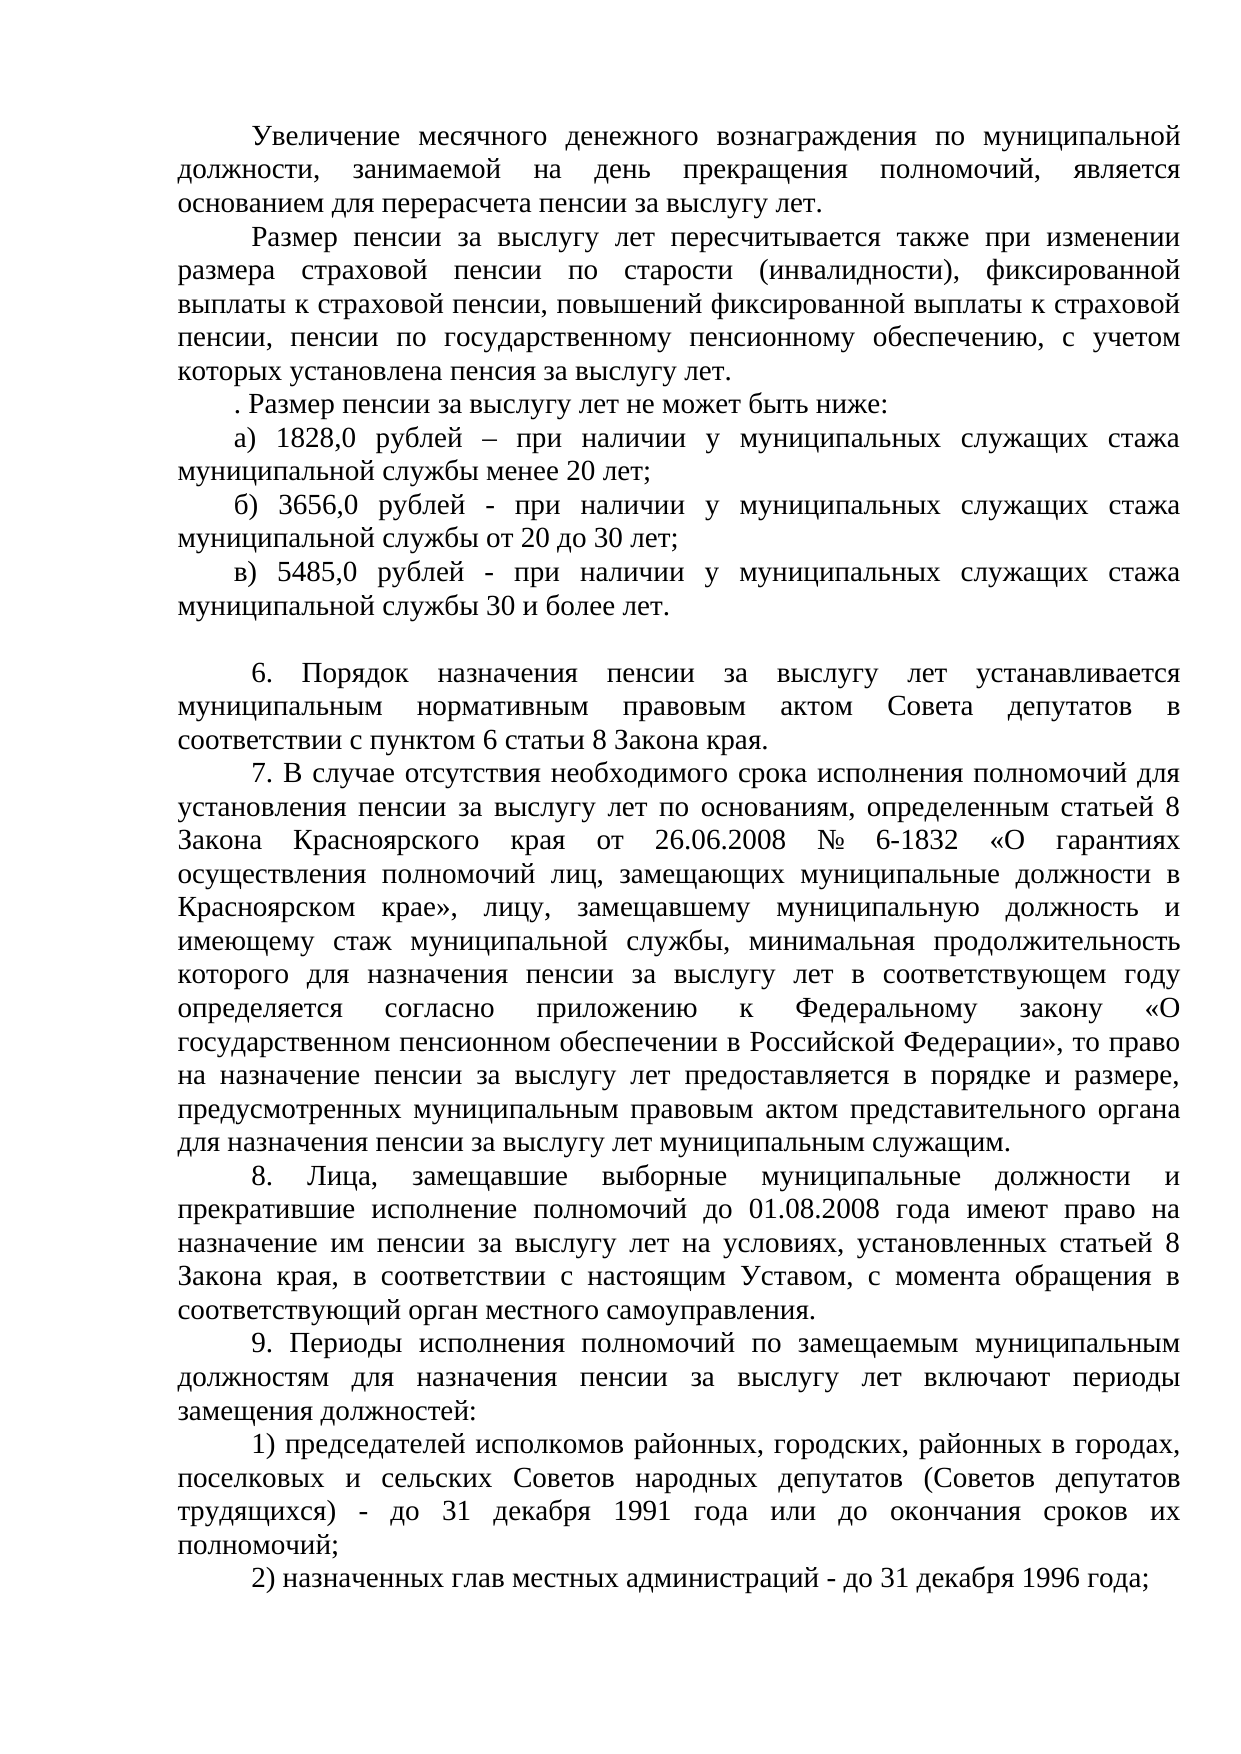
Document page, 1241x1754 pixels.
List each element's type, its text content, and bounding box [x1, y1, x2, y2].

list 1) председателей исполкомов районных, городских, районных в городах, поселковых и сельских Советов народных депутатов (Советов депутатов трудящихся) - до 31 декабря 1991 года или до окончания сроков их полномочий; [177, 1426, 1181, 1560]
text в) 5485,0 рублей - при наличии у муниципальных служащих стажа муниципальной службы 30 и более лет. [177, 554, 1181, 621]
list Размер пенсии за выслугу лет пересчитывается также при изменении размера страховой пенсии по старости (инвалидности), фиксированной выплаты к страховой пенсии, повышений фиксированной выплаты к страховой пенсии, пенсии по государственному пенсионному обеспечению, с учетом которых установлена пенсия за выслугу лет. [177, 219, 1181, 386]
list 6. Порядок назначения пенсии за выслугу лет устанавливается муниципальным нормативным правовым актом Совета депутатов в соответствии с пунктом 6 статьи 8 Закона края. [177, 655, 1181, 755]
list 2) назначенных глав местных администраций - до 31 декабря 1996 года; [177, 1560, 1181, 1594]
text а) 1828,0 рублей – при наличии у муниципальных служащих стажа муниципальной службы менее 20 лет; [177, 420, 1181, 487]
list 8. Лица, замещавшие выборные муниципальные должности и прекратившие исполнение полномочий до 01.08.2008 года имеют право на назначение им пенсии за выслугу лет на условиях, установленных статьей 8 Закона края, в соответствии с настоящим Уставом, с момента обращения в соответствующий орган местного самоуправления. [177, 1158, 1181, 1326]
list 7. В случае отсутствия необходимого срока исполнения полномочий для установления пенсии за выслугу лет по основаниям, определенным статьей 8 Закона Красноярского края от 26.06.2008 № 6-1832 «О гарантиях осуществления полномочий лиц, замещающих муниципальные должности в Красноярском крае», лицу, замещавшему муниципальную должность и имеющему стаж муниципальной службы, минимальная продолжительность которого для назначения пенсии за выслугу лет в соответствующем году определяется согласно приложению к Федеральному закону «О государственном пенсионном обеспечении в Российской Федерации», то право на назначение пенсии за выслугу лет предоставляется в порядке и размере, предусмотренных муниципальным правовым актом представительного органа для назначения пенсии за выслугу лет муниципальным служащим. [177, 755, 1181, 1158]
text . Размер пенсии за выслугу лет не может быть ниже: [177, 386, 1181, 420]
list 9. Периоды исполнения полномочий по замещаемым муниципальным должностям для назначения пенсии за выслугу лет включают периоды замещения должностей: [177, 1326, 1181, 1426]
list Увеличение месячного денежного вознаграждения по муниципальной должности, занимаемой на день прекращения полномочий, является основанием для перерасчета пенсии за выслугу лет. [177, 118, 1181, 219]
text б) 3656,0 рублей - при наличии у муниципальных служащих стажа муниципальной службы от 20 до 30 лет; [177, 487, 1181, 554]
